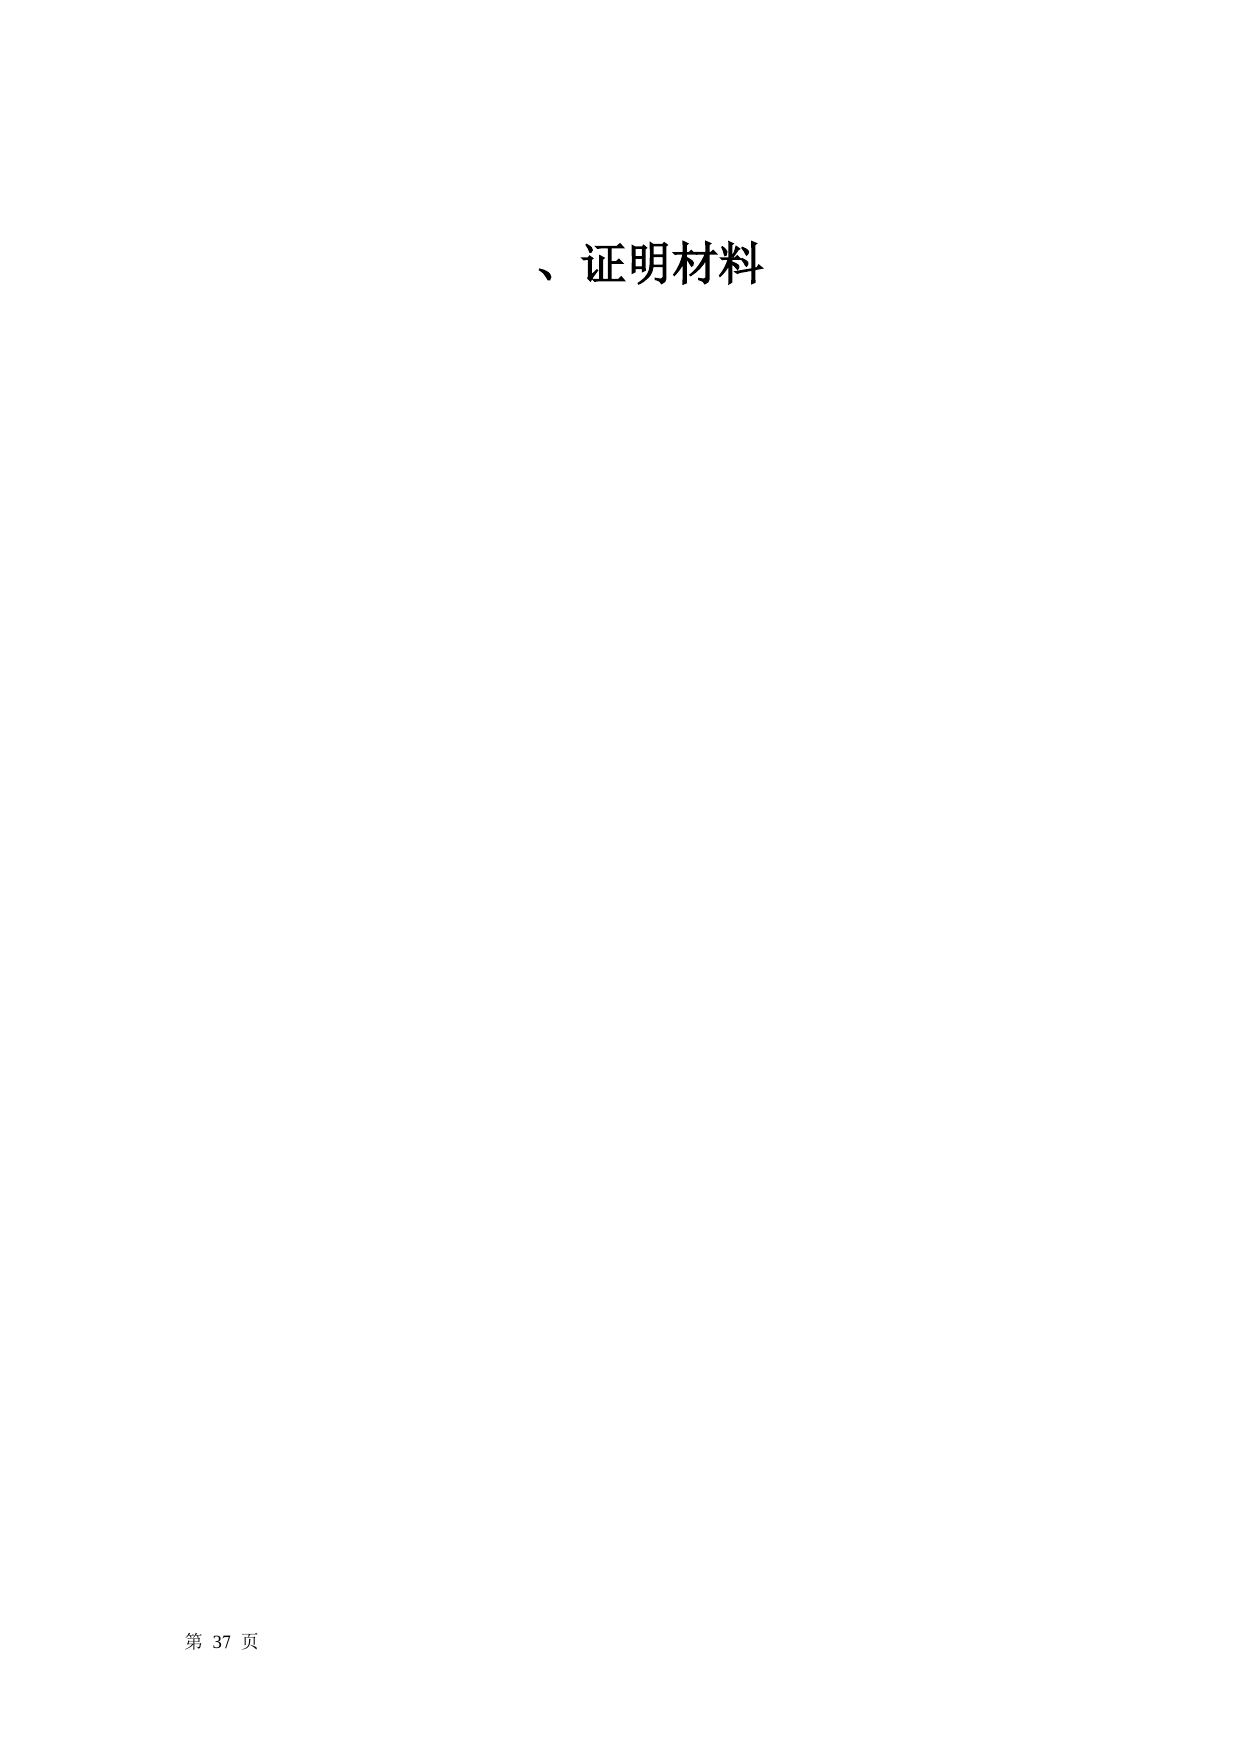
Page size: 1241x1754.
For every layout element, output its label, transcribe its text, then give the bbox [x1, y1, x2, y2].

list 证明材料 [165, 227, 1087, 292]
